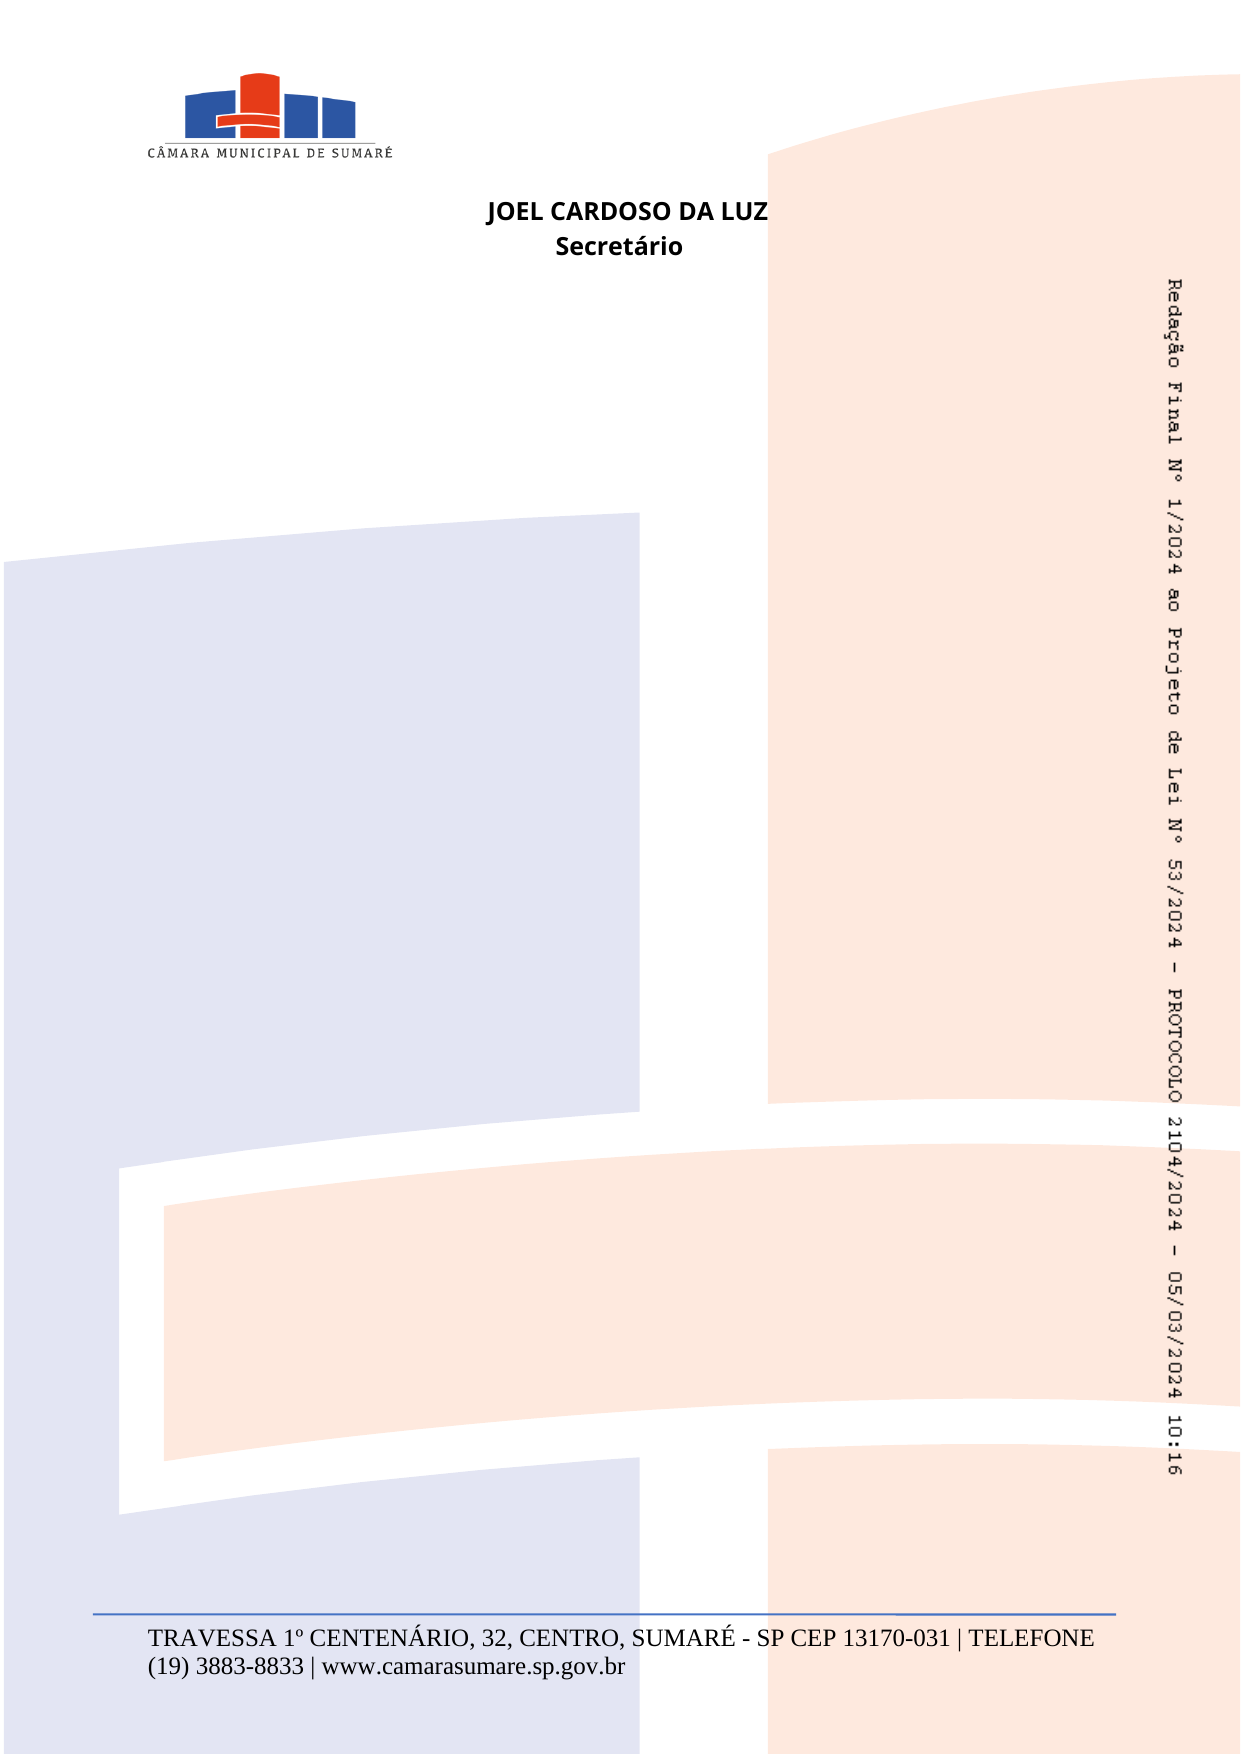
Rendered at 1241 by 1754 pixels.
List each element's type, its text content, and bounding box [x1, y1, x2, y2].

picture [147, 73, 394, 160]
picture [1142, 275, 1205, 1479]
text Secretário [443, 228, 1107, 262]
text JOEL CARDOSO DA LUZ [148, 194, 1107, 228]
